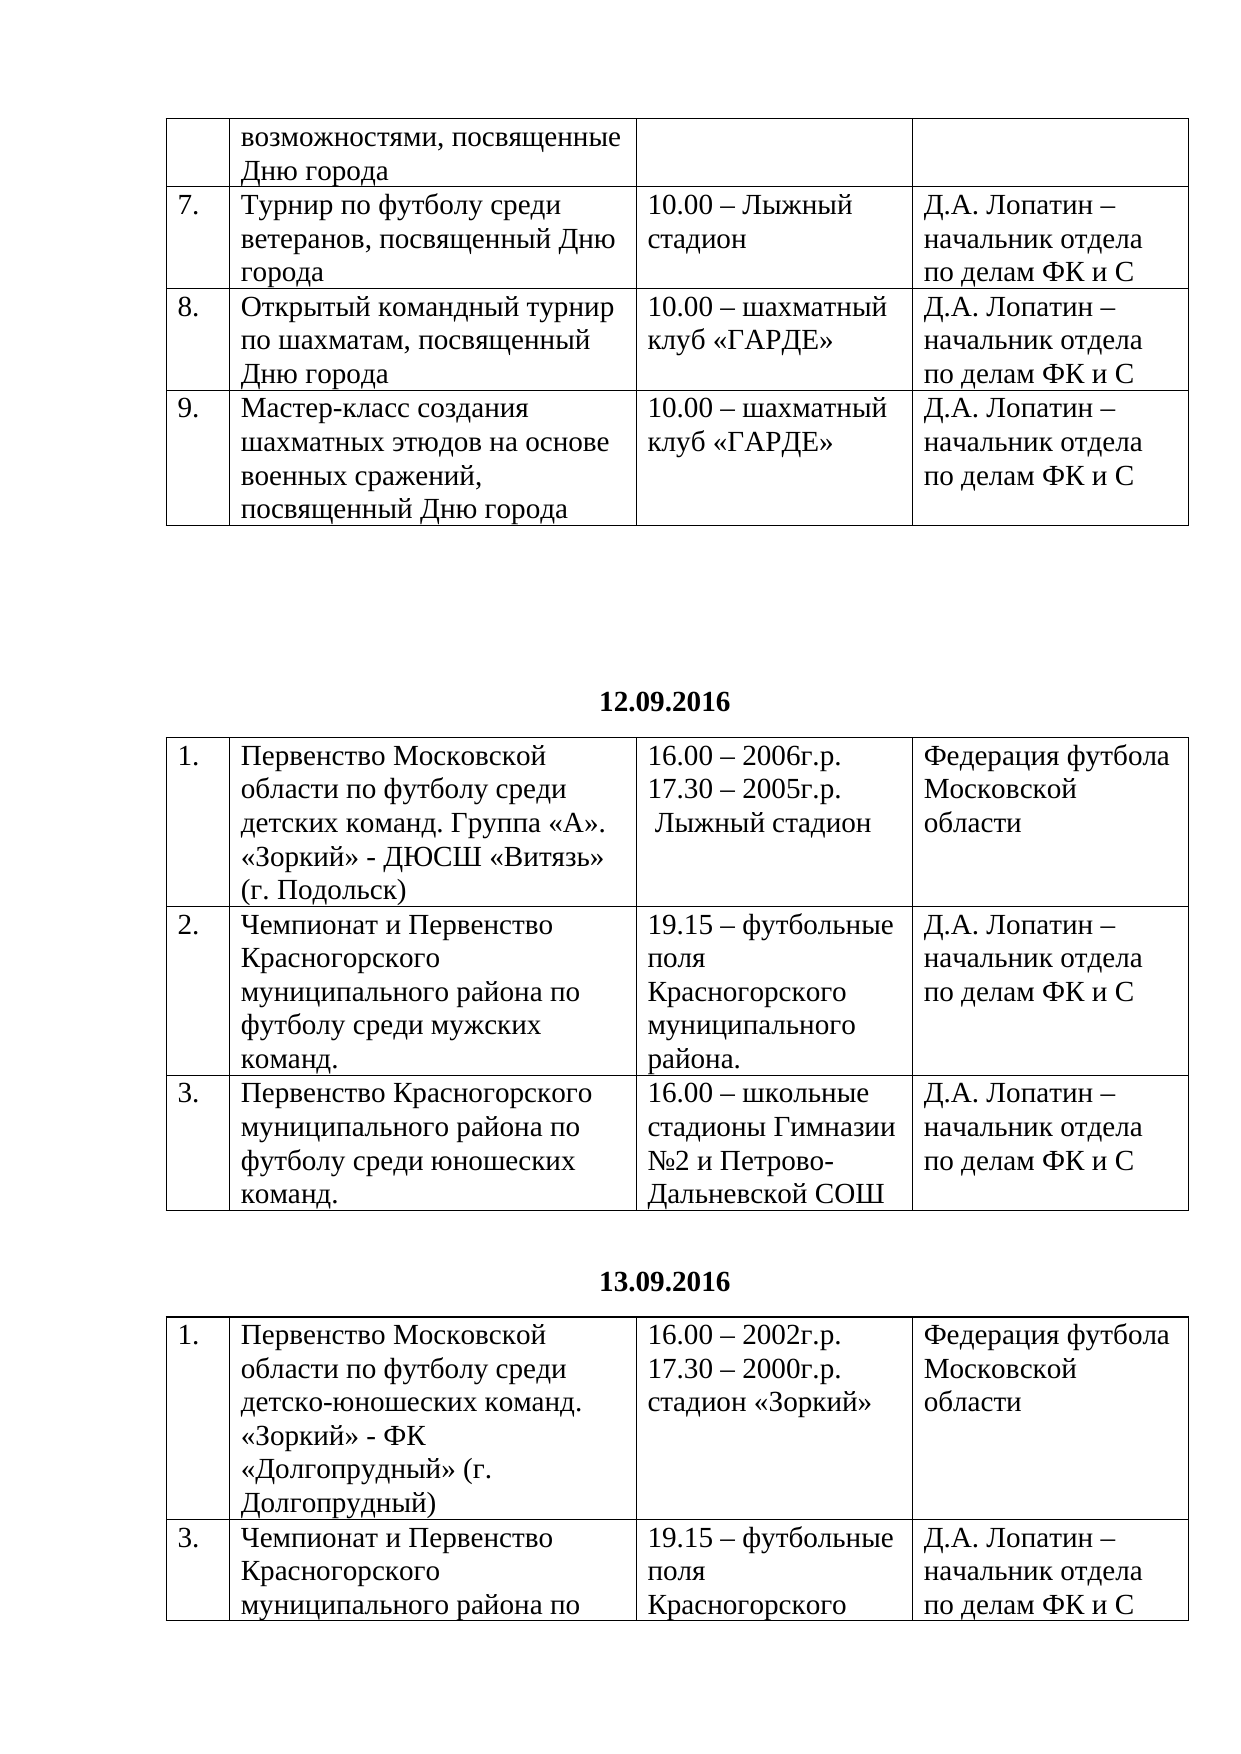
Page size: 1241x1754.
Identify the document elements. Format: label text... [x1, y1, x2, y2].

table_cell Первенство Красногорского муниципального района по футболу среди юношеских команд. [230, 1076, 636, 1210]
table_cell 8. [167, 289, 229, 389]
table_cell 10.00 – шахматный клуб «ГАРДЕ» [637, 391, 912, 525]
table_cell 3. [167, 1076, 229, 1210]
table_cell 9. [167, 391, 229, 525]
table_cell Д.А. Лопатин – начальник отдела по делам ФК и С [913, 1076, 1188, 1210]
table_cell Д.А. Лопатин – начальник отдела по делам ФК и С [913, 907, 1188, 1074]
text 12.09.2016 [177, 684, 1152, 718]
table_cell 6. [167, 119, 229, 186]
table_cell 2. [167, 907, 229, 1074]
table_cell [913, 1520, 1188, 1620]
table_cell Д.А. Лопатин – начальник отдела по делам ФК и С [913, 289, 1188, 389]
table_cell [230, 1520, 636, 1620]
table_cell Д.А. Лопатин – начальник отдела по делам ФК и С [913, 391, 1188, 525]
table_header 1. [167, 738, 229, 906]
table_header Первенство Московской области по футболу среди детских команд. Группа «А». «Зоркий» - ДЮСШ «Витязь» (г. Подольск) [230, 738, 636, 906]
table_header 16.00 – 2002г.р. 17.30 – 2000г.р. стадион «Зоркий» [637, 1318, 912, 1519]
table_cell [637, 1520, 912, 1620]
table_header Федерация футбола Московской области [913, 1318, 1188, 1519]
table_cell 16.00 – школьные стадионы Гимназии №2 и Петрово-Дальневской СОШ [637, 1076, 912, 1210]
table_cell 3. [167, 1520, 229, 1620]
table_cell Мастер-класс создания шахматных этюдов на основе военных сражений, посвященный Дню города [230, 391, 636, 525]
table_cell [230, 119, 636, 186]
table_cell Открытый командный турнир по шахматам, посвященный Дню города [230, 289, 636, 389]
table_cell 7. [167, 187, 229, 288]
table_cell 10.00 – шахматный клуб «ГАРДЕ» [637, 289, 912, 389]
table_cell Турнир по футболу среди ветеранов, посвященный Дню города [230, 187, 636, 288]
table_cell 10.00 – Лыжный стадион [637, 187, 912, 288]
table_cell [913, 119, 1188, 186]
text 13.09.2016 [177, 1264, 1152, 1297]
table_header 1. [167, 1318, 229, 1519]
table_header Федерация футбола Московской области [913, 738, 1188, 906]
table_cell Д.А. Лопатин – начальник отдела по делам ФК и С [913, 187, 1188, 288]
table_header Первенство Московской области по футболу среди детско-юношеских команд. «Зоркий» - ФК «Долгопрудный» (г. Долгопрудный) [230, 1318, 636, 1519]
table_cell Чемпионат и Первенство Красногорского муниципального района по футболу среди мужских команд. [230, 907, 636, 1074]
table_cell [637, 119, 912, 186]
table_header 16.00 – 2006г.р. 17.30 – 2005г.р. Лыжный стадион [637, 738, 912, 906]
table_cell 19.15 – футбольные поля Красногорского муниципального района. [637, 907, 912, 1074]
